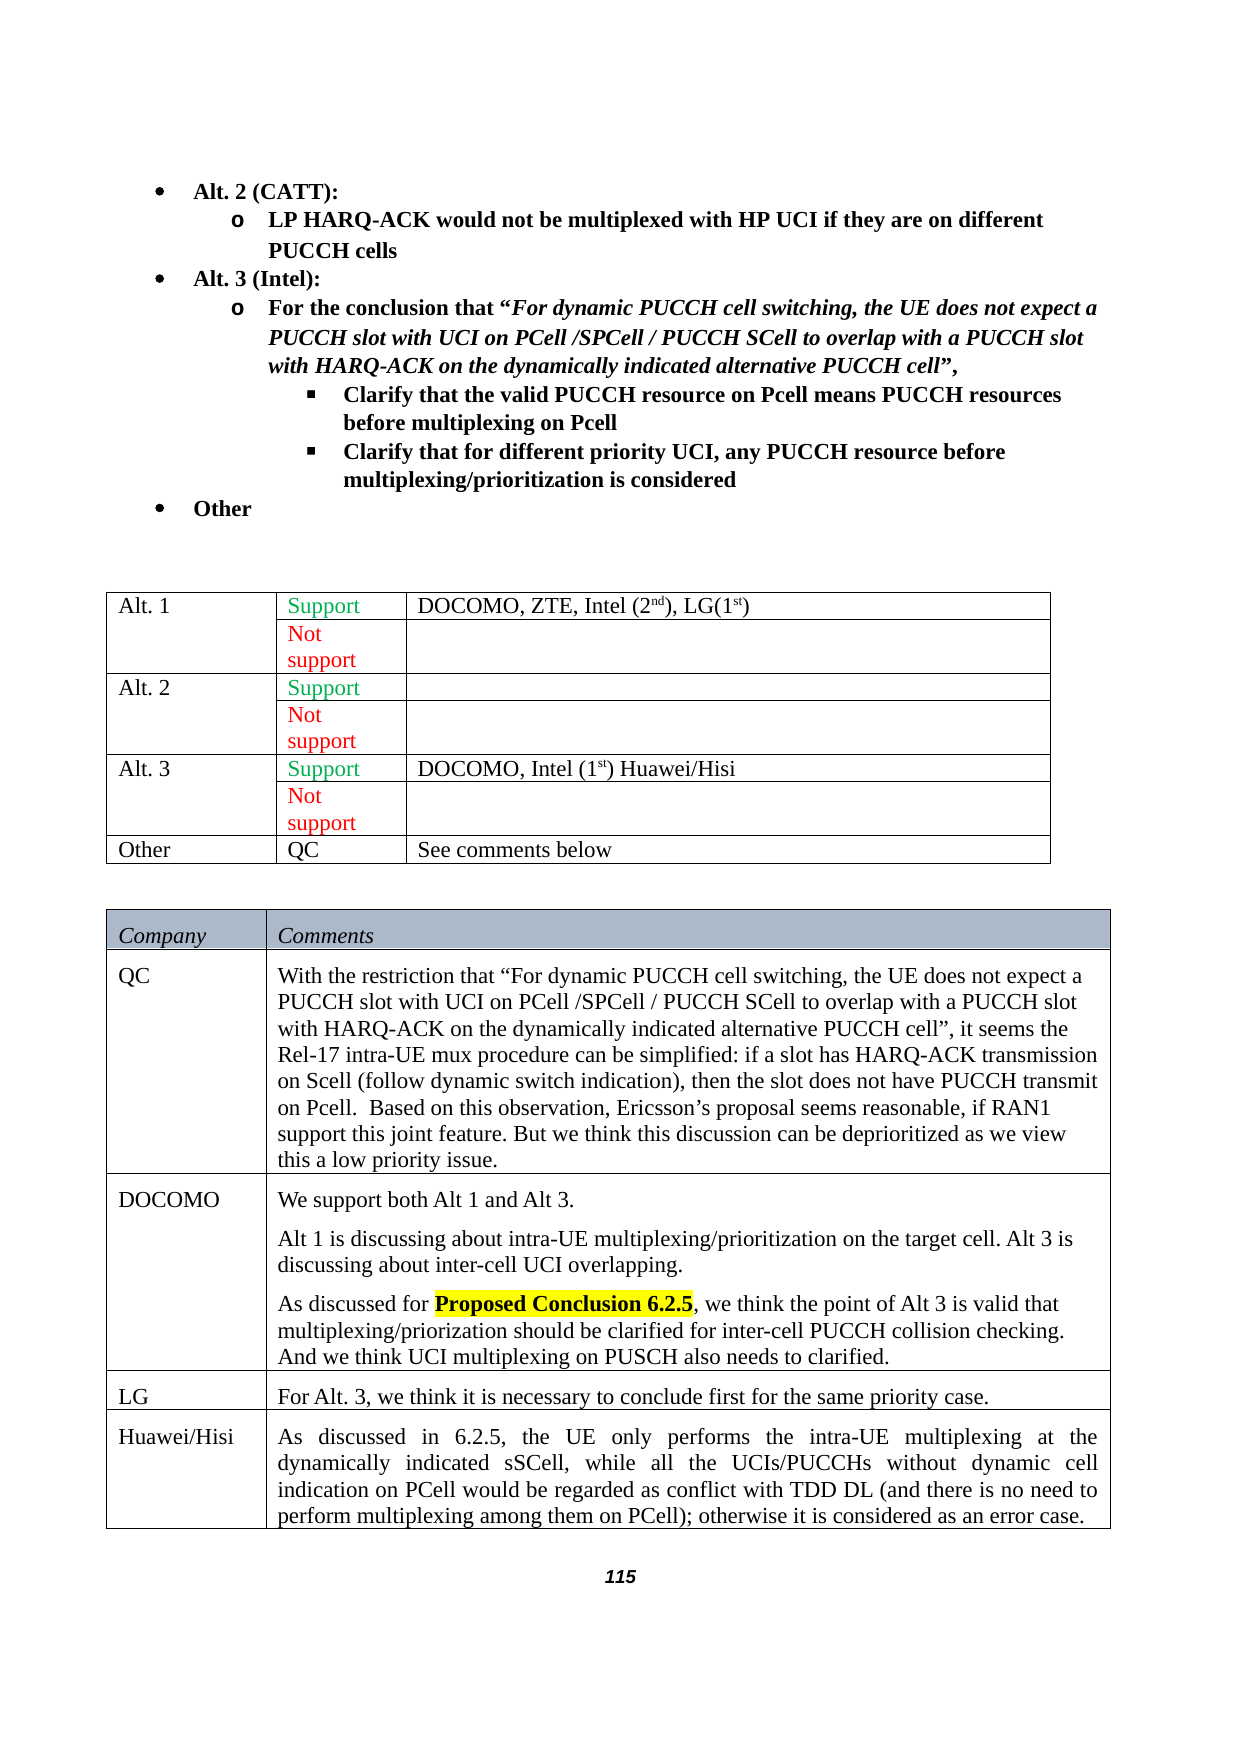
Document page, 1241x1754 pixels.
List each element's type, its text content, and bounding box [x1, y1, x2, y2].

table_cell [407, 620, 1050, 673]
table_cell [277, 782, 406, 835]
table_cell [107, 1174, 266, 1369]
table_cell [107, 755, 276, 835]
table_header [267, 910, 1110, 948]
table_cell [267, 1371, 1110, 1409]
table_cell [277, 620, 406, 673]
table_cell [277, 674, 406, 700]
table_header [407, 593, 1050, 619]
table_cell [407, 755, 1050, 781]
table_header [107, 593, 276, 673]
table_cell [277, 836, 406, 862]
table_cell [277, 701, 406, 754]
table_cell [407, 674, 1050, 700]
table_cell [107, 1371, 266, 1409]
list Alt. 3 (Intel): [156, 265, 1122, 292]
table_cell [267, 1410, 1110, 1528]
list LP HARQ-ACK would not be multiplexed with HP UCI if they are on different PUCCH cells [231, 206, 1122, 263]
list For the conclusion that “For dynamic PUCCH cell switching, the UE does not expect a PUCCH slot with UCI on PCell /SPCell / PUCCH SCell to overlap with a PUCCH slot with HARQ-ACK on the dynamically indicated alternative PUCCH cell”, [231, 294, 1122, 379]
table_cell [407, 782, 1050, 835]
list Clarify that the valid PUCCH resource on Pcell means PUCCH resources before multiplexing on Pcell [306, 381, 1122, 436]
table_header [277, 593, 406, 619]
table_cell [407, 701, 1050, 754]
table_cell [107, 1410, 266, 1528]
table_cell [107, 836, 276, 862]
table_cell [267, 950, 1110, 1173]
list Alt. 2 (CATT): [156, 178, 1122, 204]
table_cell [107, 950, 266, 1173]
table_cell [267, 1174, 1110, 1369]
list Other [156, 494, 1122, 521]
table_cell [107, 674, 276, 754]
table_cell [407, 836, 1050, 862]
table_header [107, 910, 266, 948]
list Clarify that for different priority UCI, any PUCCH resource before multiplexing/prioritization is considered [306, 438, 1122, 492]
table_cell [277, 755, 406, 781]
